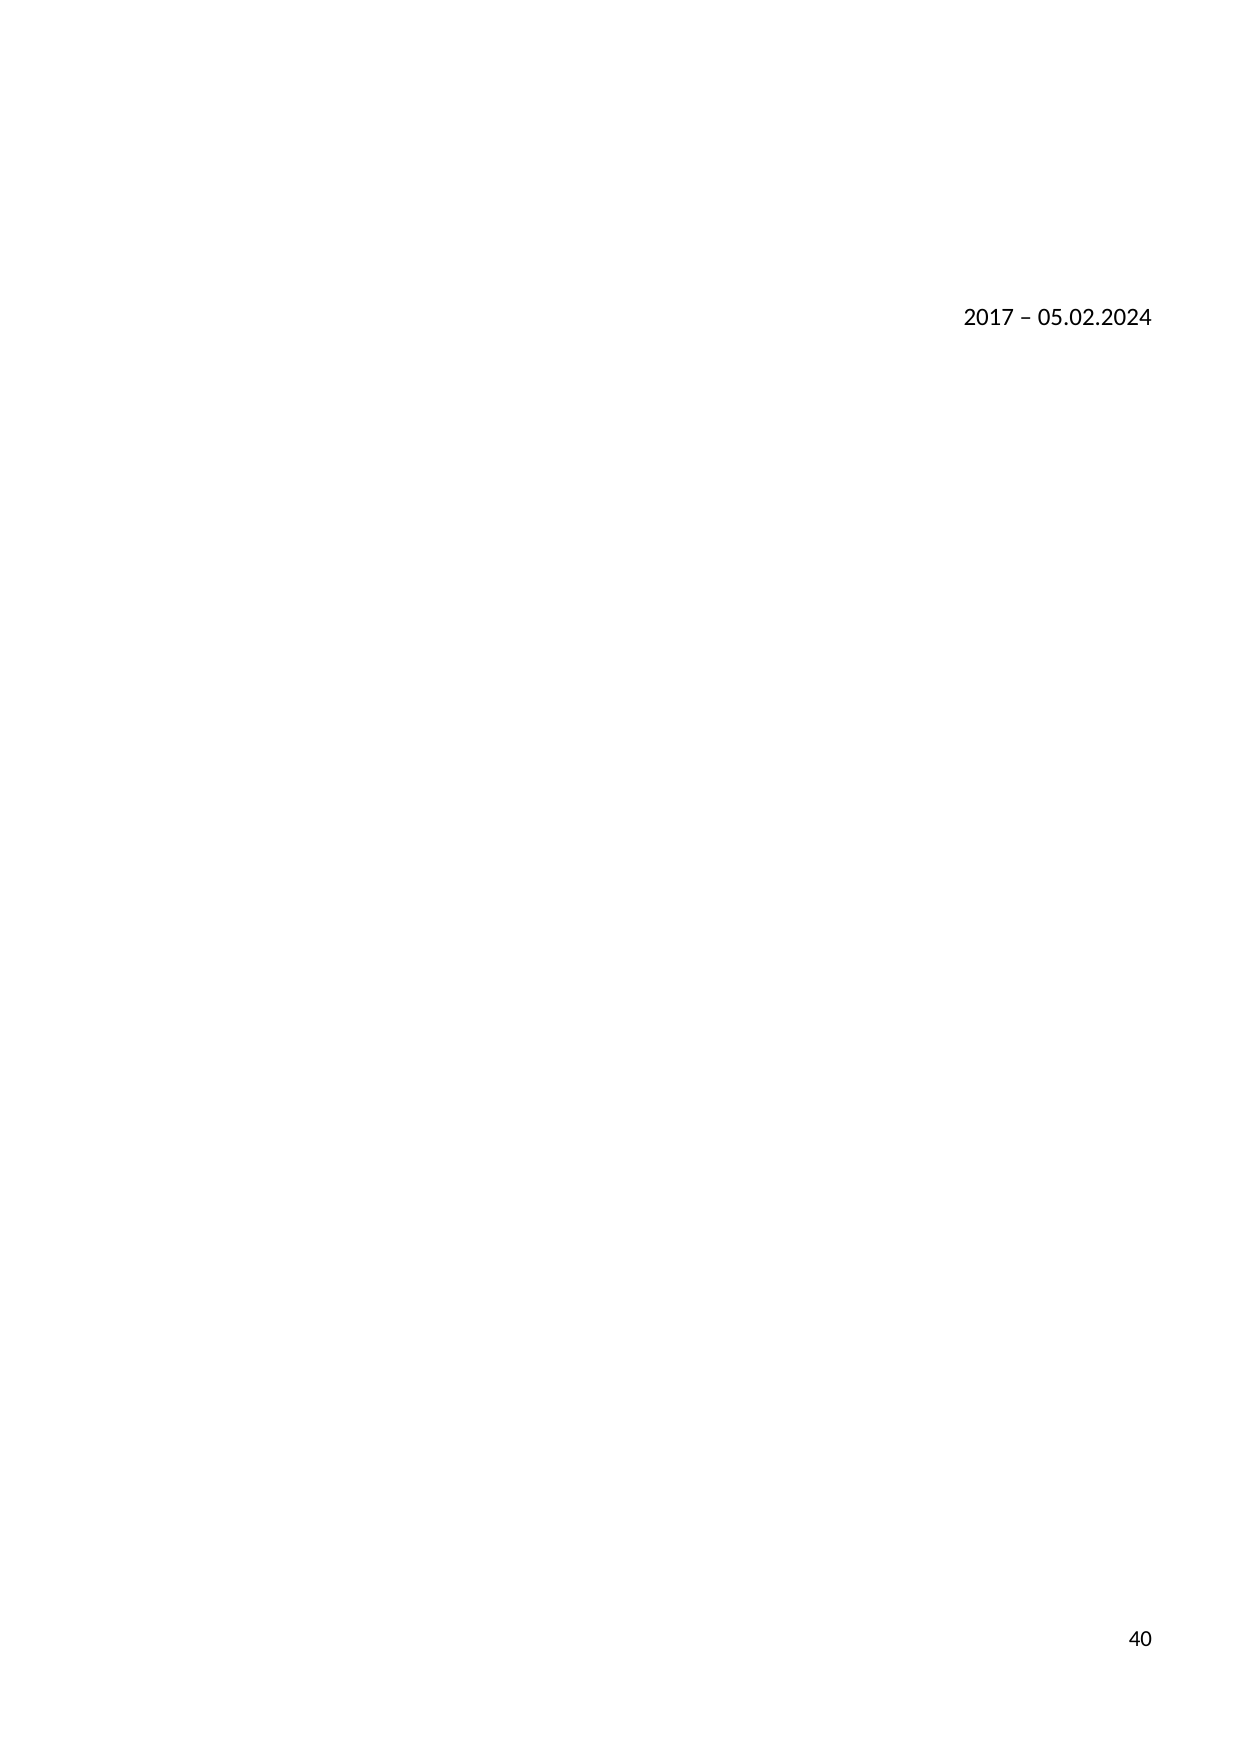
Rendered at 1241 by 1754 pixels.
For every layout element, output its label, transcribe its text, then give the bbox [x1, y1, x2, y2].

text 2017 – 05.02.2024 [177, 301, 1152, 332]
